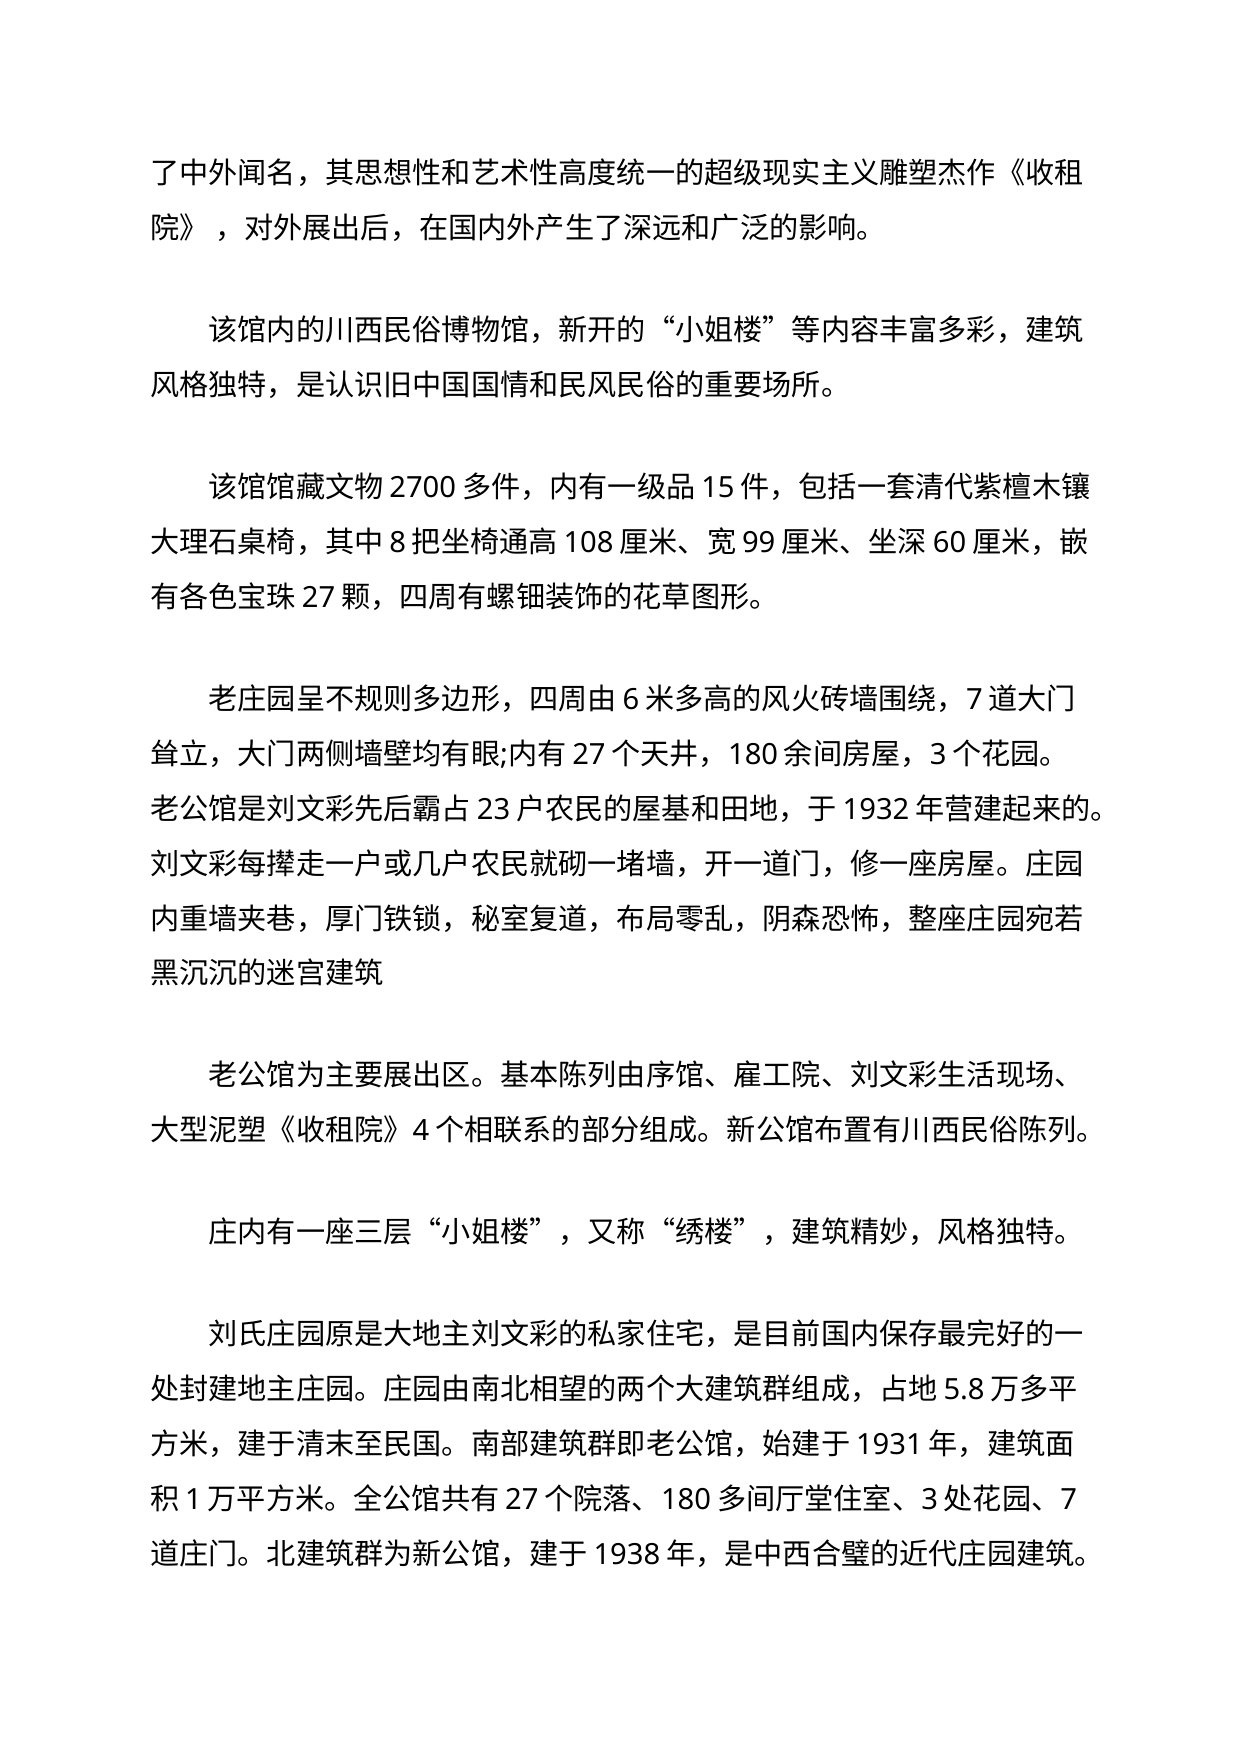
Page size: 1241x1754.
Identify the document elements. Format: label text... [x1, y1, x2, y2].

text 该馆馆藏文物2700多件，内有一级品15件，包括一套清代紫檀木镶大理石桌椅，其中8把坐椅通高108厘米、宽99厘米、坐深60厘米，嵌有各色宝珠27颗，四周有螺钿装饰的花草图形。 [150, 463, 1090, 616]
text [150, 1311, 1090, 1573]
text 老公馆为主要展出区。基本陈列由序馆、雇工院、刘文彩生活现场、大型泥塑《收租院》4个相联系的部分组成。新公馆布置有川西民俗陈列。 [150, 1052, 1090, 1149]
text 庄内有一座三层“小姐楼”，又称“绣楼”，建筑精妙，风格独特。 [150, 1209, 1090, 1251]
text 该馆内的川西民俗博物馆，新开的“小姐楼”等内容丰富多彩，建筑风格独特，是认识旧中国国情和民风民俗的重要场所。 [150, 307, 1090, 404]
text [150, 150, 1090, 247]
text 老庄园呈不规则多边形，四周由6米多高的风火砖墙围绕，7道大门耸立，大门两侧墙壁均有眼;内有27个天井，180余间房屋，3个花园。老公馆是刘文彩先后霸占23户农民的屋基和田地，于1932年营建起来的。刘文彩每撵走一户或几户农民就砌一堵墙，开一道门，修一座房屋。庄园内重墙夹巷，厚门铁锁，秘室复道，布局零乱，阴森恐怖，整座庄园宛若黑沉沉的迷宫建筑 [150, 675, 1090, 992]
